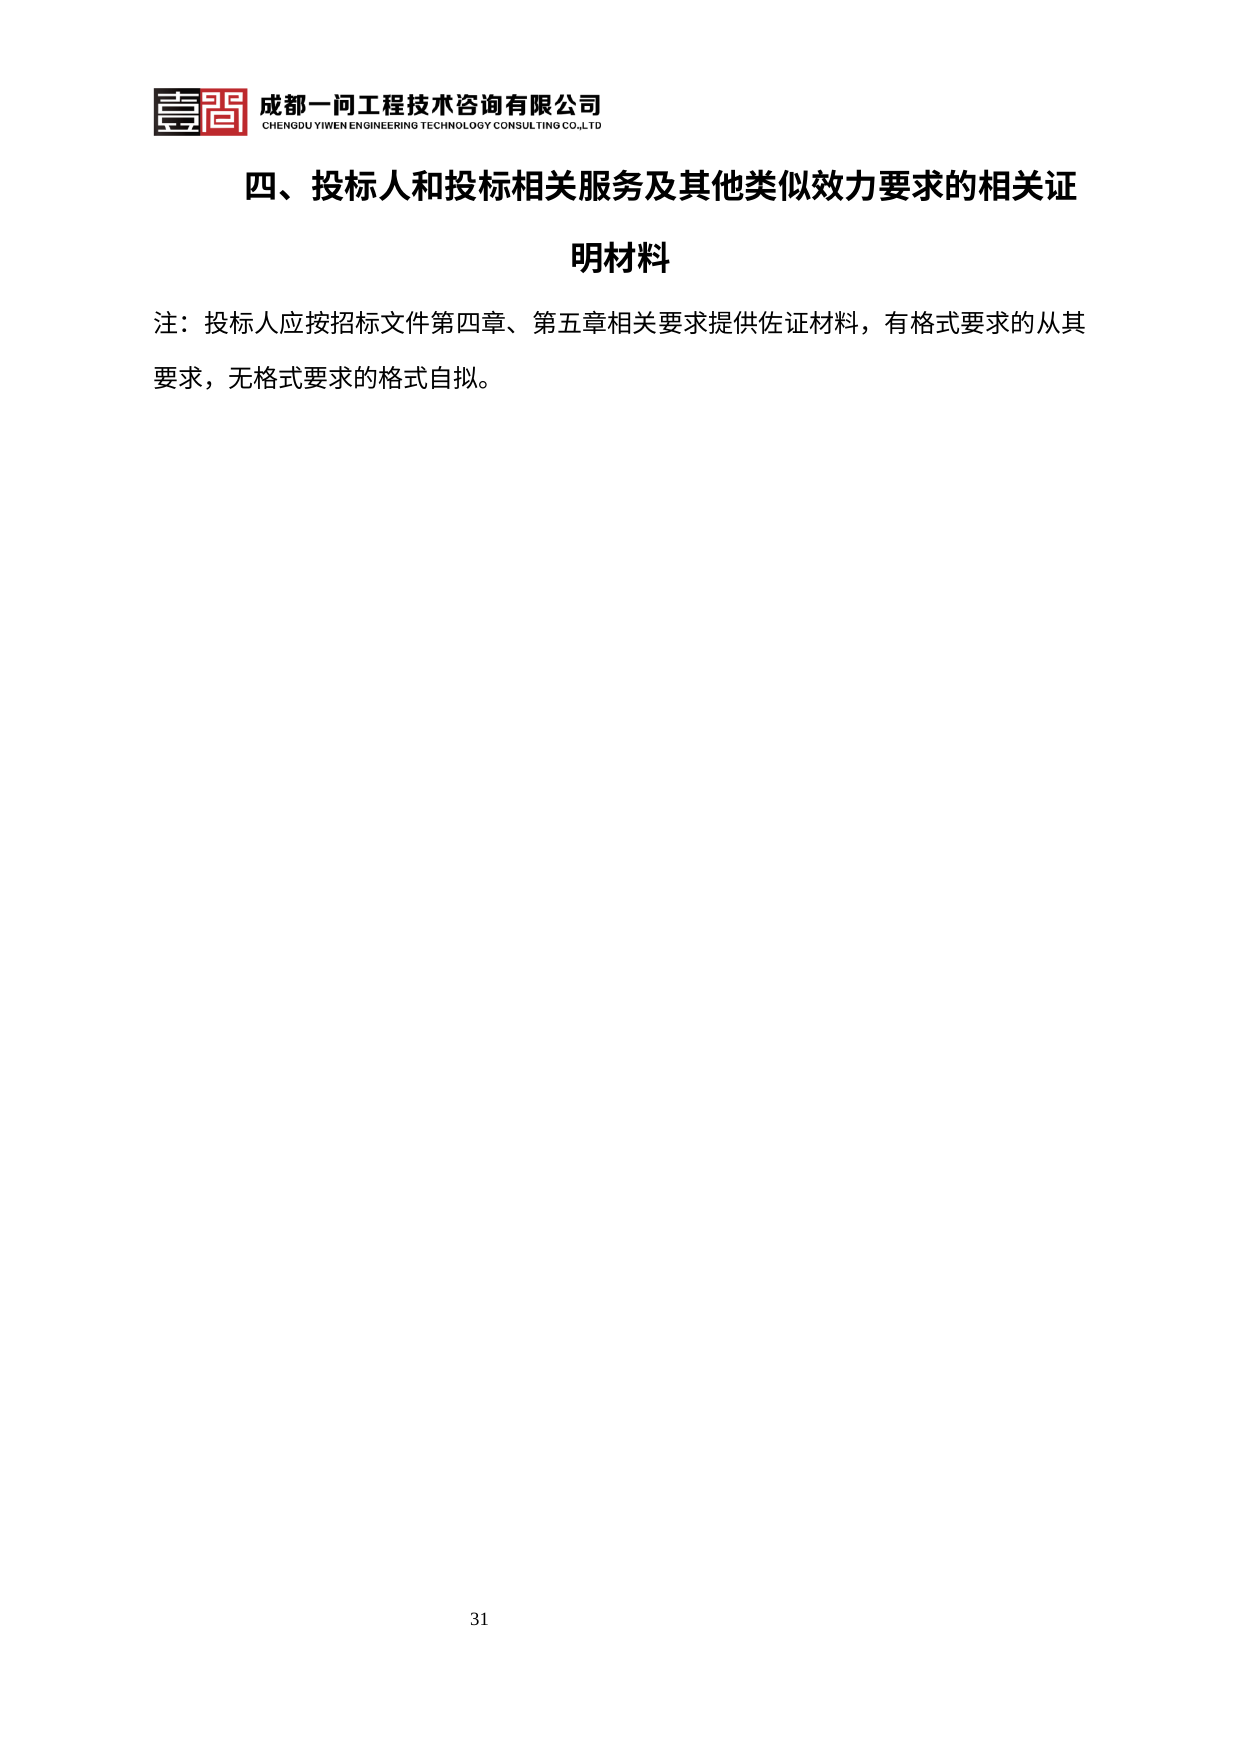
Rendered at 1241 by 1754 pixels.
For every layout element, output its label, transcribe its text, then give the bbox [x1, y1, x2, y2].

picture [153, 88, 601, 136]
text 四、投标人和投标相关服务及其他类似效力要求的相关证明材料 [153, 159, 1087, 280]
text 注：投标人应按招标文件第四章、第五章相关要求提供佐证材料，有格式要求的从其要求，无格式要求的格式自拟。 [153, 304, 1087, 394]
